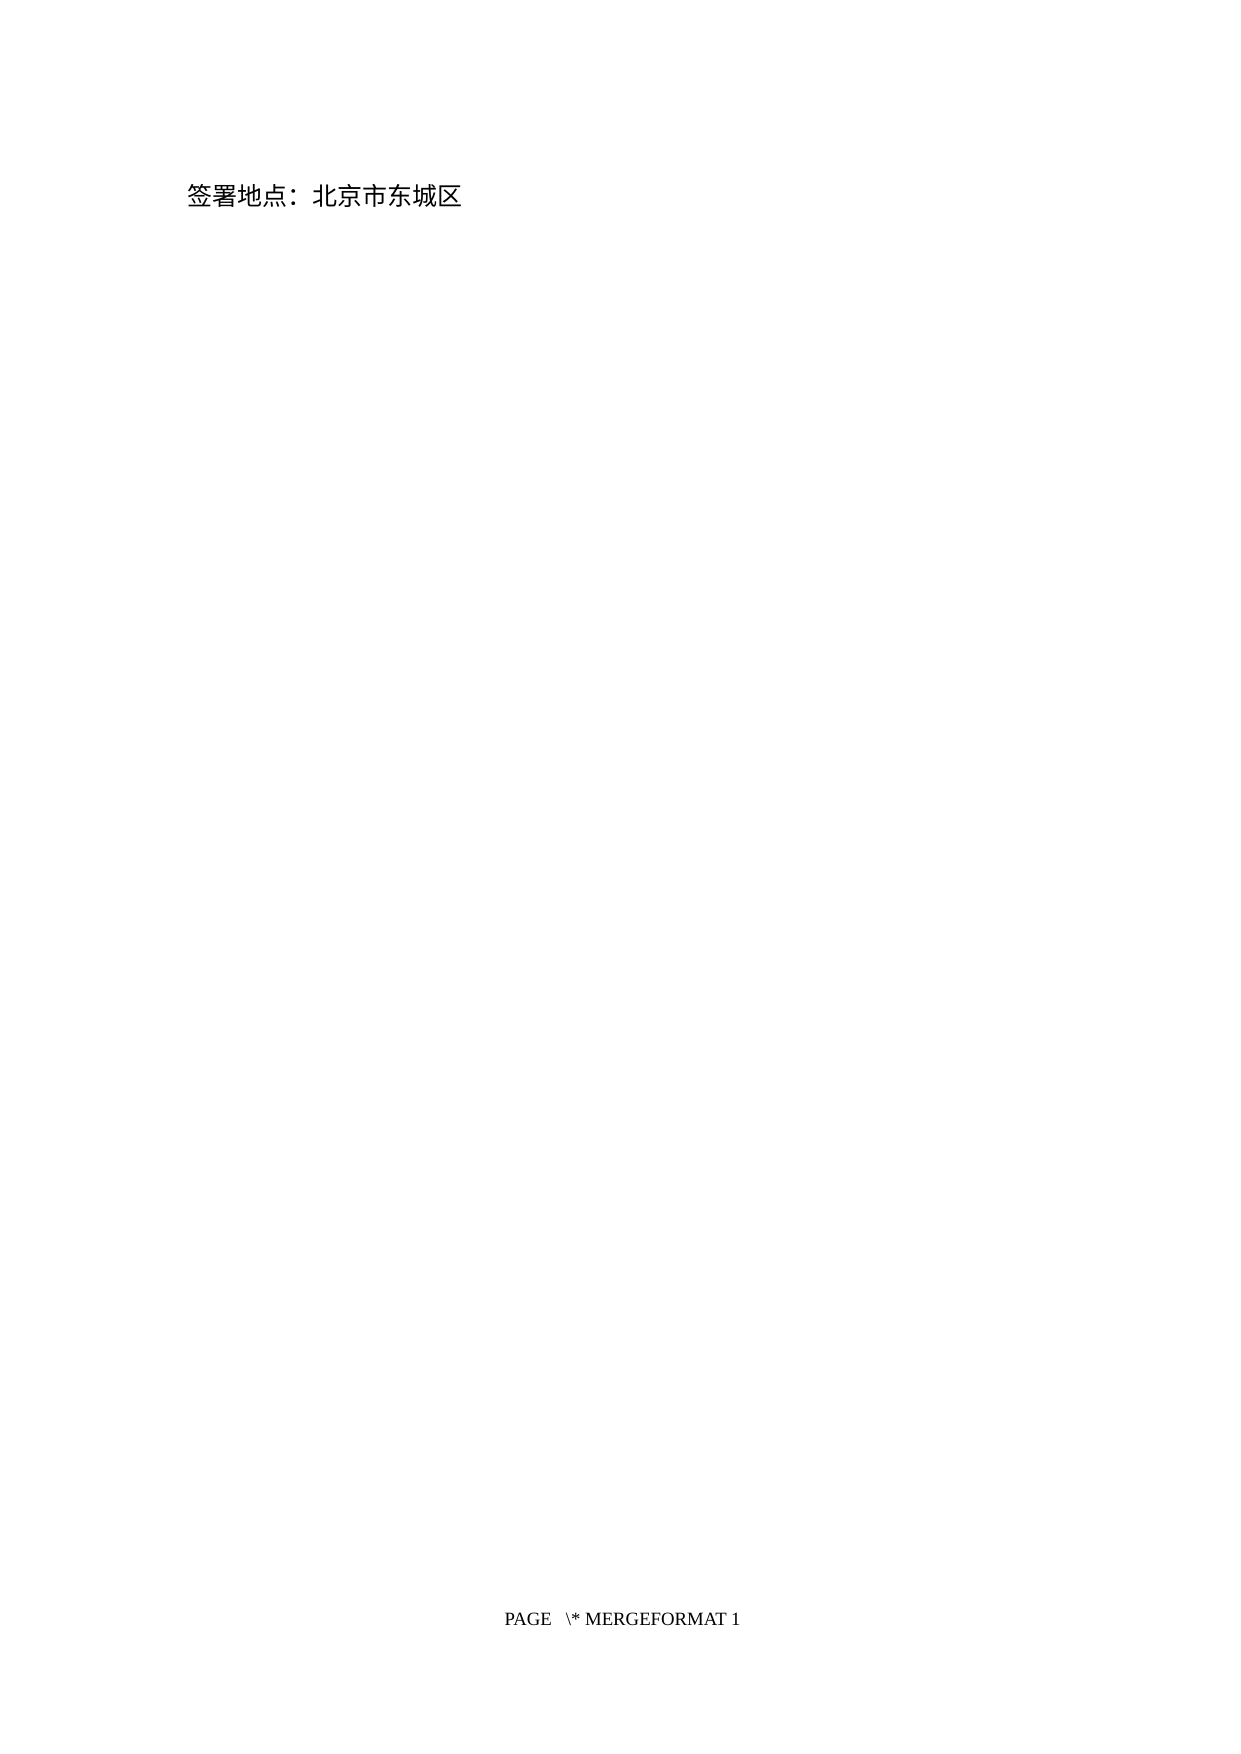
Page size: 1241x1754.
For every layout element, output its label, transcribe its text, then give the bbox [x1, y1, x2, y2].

text 签署地点：北京市东城区 [187, 162, 1053, 227]
